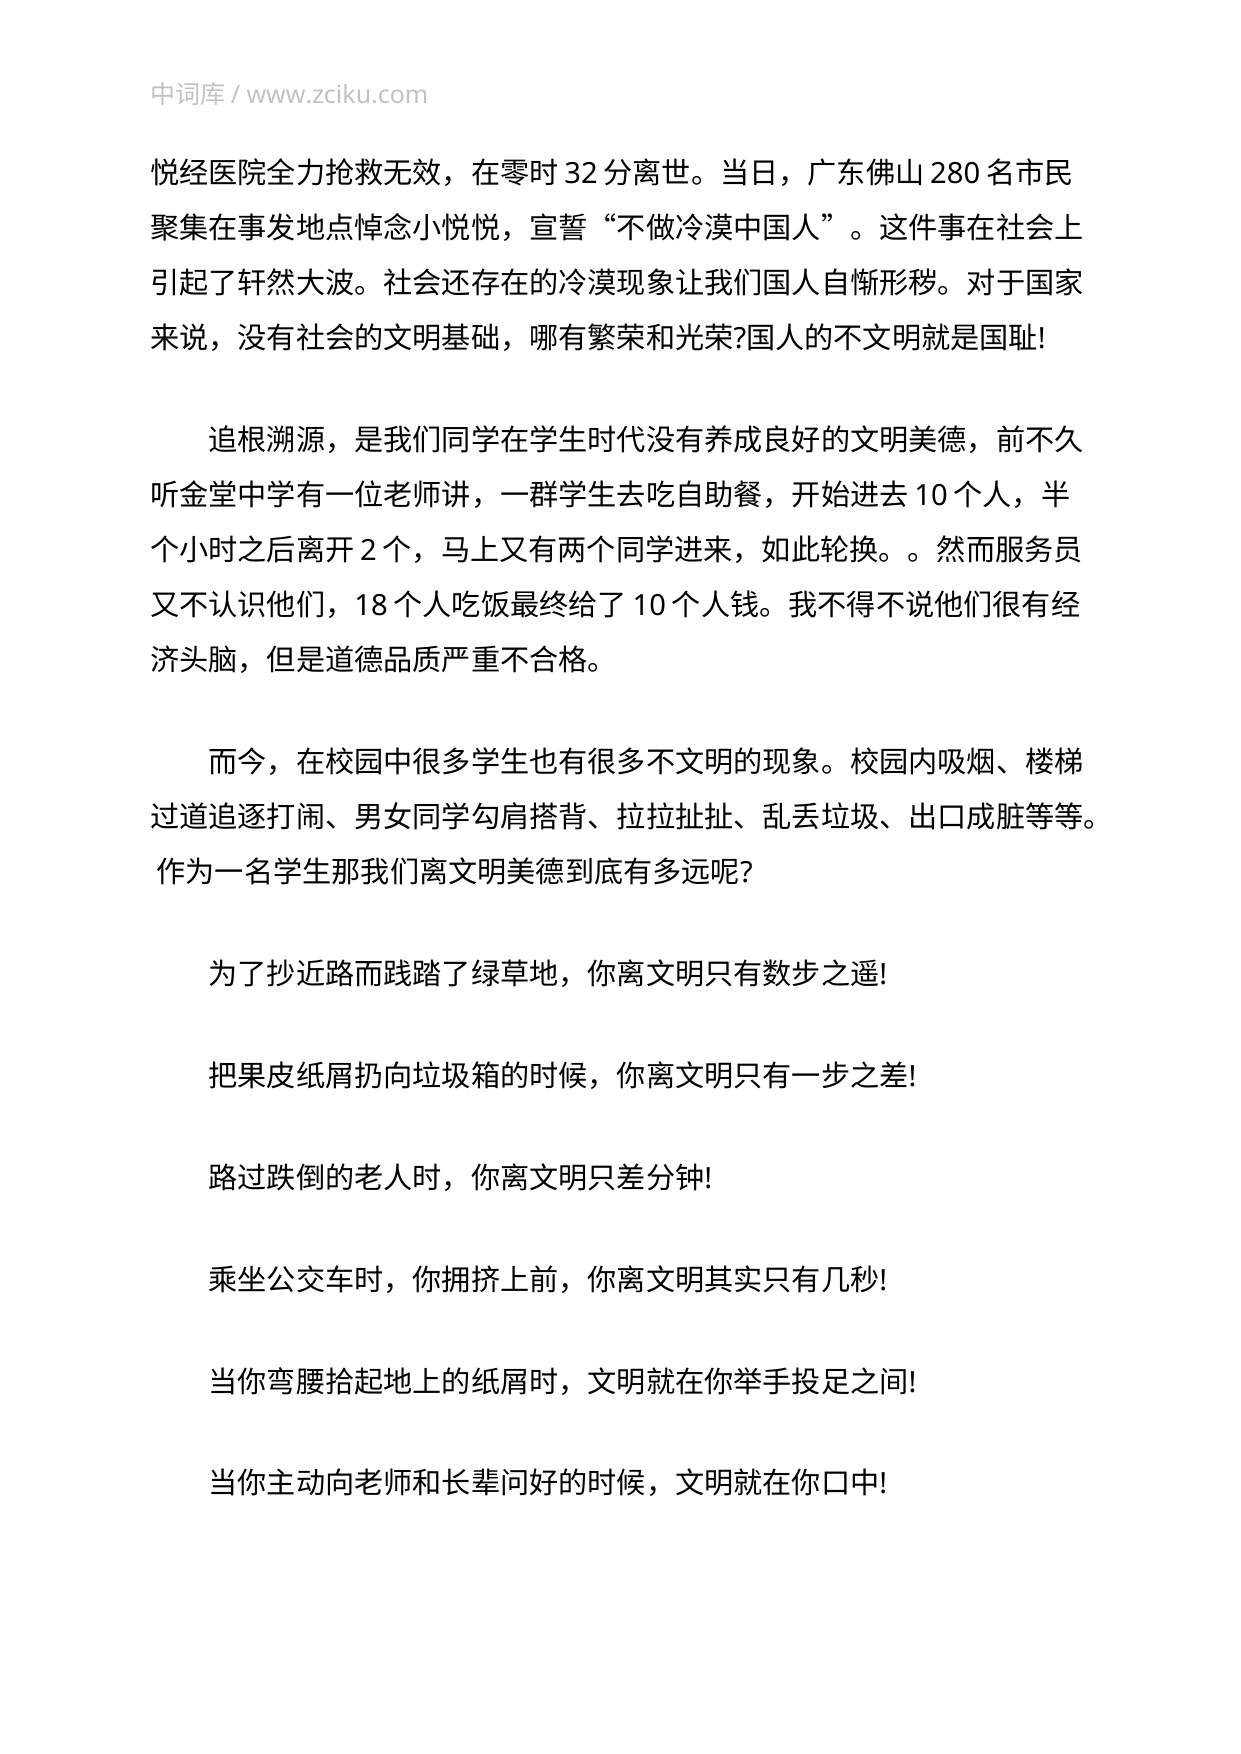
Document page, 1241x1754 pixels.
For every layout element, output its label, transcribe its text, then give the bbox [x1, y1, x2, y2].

text 把果皮纸屑扔向垃圾箱的时候，你离文明只有一步之差! [150, 1052, 1090, 1094]
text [150, 150, 1090, 357]
text 乘坐公交车时，你拥挤上前，你离文明其实只有几秒! [150, 1256, 1090, 1298]
text 而今，在校园中很多学生也有很多不文明的现象。校园内吸烟、楼梯过道追逐打闹、男女同学勾肩搭背、拉拉扯扯、乱丢垃圾、出口成脏等等。 作为一名学生那我们离文明美德到底有多远呢? [150, 738, 1090, 891]
text 当你弯腰拾起地上的纸屑时，文明就在你举手投足之间! [150, 1358, 1090, 1401]
text 路过跌倒的老人时，你离文明只差分钟! [150, 1154, 1090, 1197]
text 为了抄近路而践踏了绿草地，你离文明只有数步之遥! [150, 950, 1090, 993]
text 追根溯源，是我们同学在学生时代没有养成良好的文明美德，前不久听金堂中学有一位老师讲，一群学生去吃自助餐，开始进去10个人，半个小时之后离开2个，马上又有两个同学进来，如此轮换。。然而服务员又不认识他们，18个人吃饭最终给了10个人钱。我不得不说他们很有经济头脑，但是道德品质严重不合格。 [150, 417, 1090, 679]
text 当你主动向老师和长辈问好的时候，文明就在你口中! [150, 1460, 1090, 1502]
